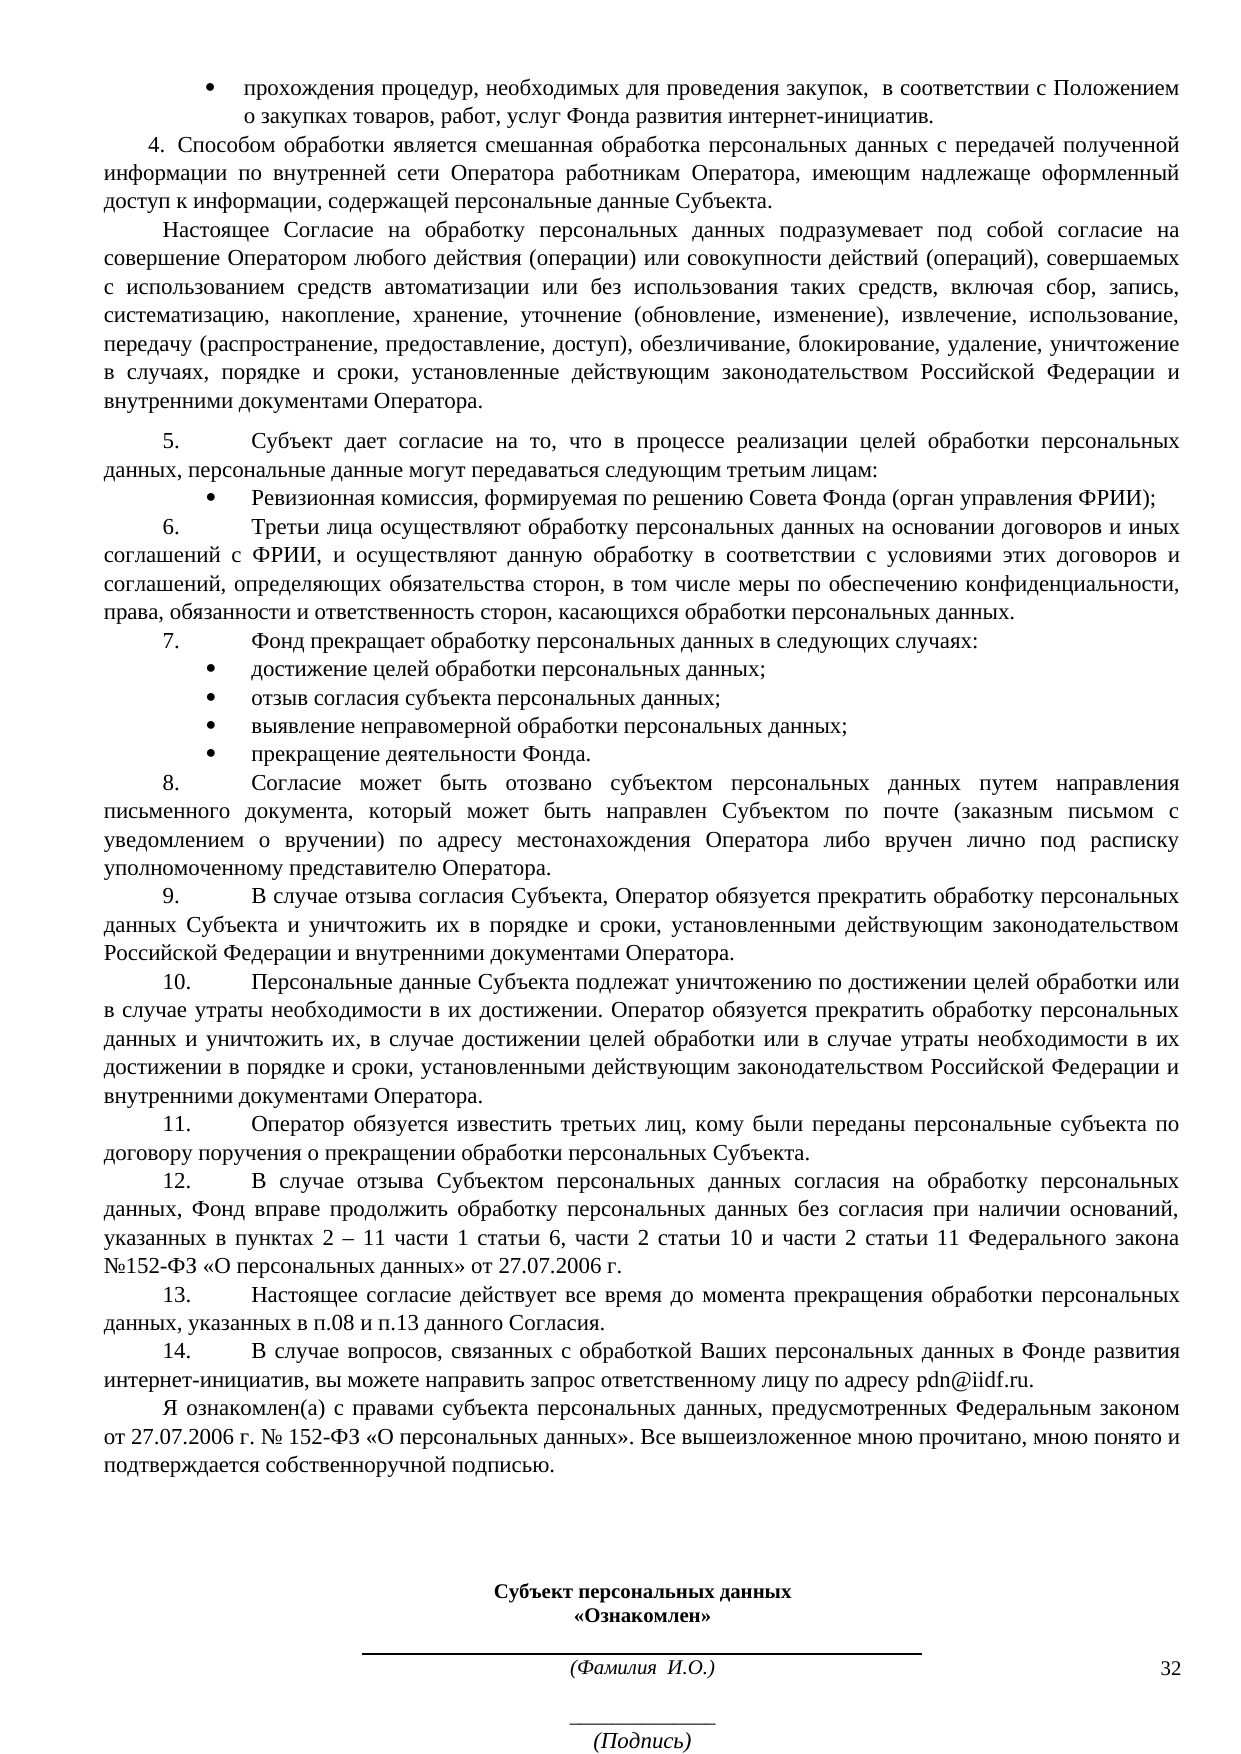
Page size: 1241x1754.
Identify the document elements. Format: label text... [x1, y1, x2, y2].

list Способом обработки является смешанная обработка персональных данных с передачей полученной информации по внутренней сети Оператора работникам Оператора, имеющим надлежаще оформленный доступ к информации, содержащей персональные данные Субъекта. [103, 131, 1181, 214]
list отзыв согласия субъекта персональных данных; [207, 683, 1181, 710]
list выявление неправомерной обработки персональных данных; [207, 712, 1181, 738]
list Оператор обязуется известить третьих лиц, кому были переданы персональные субъекта по договору поручения о прекращении обработки персональных Субъекта. [103, 1110, 1181, 1165]
list Третьи лица осуществляют обработку персональных данных на основании договоров и иных соглашений с ФРИИ, и осуществляют данную обработку в соответствии с условиями этих договоров и соглашений, определяющих обязательства сторон, в том числе меры по обеспечению конфиденциальности, права, обязанности и ответственность сторон, касающихся обработки персональных данных. [103, 513, 1181, 624]
list прекращение деятельности Фонда. [207, 740, 1181, 767]
list Настоящее согласие действует все время до момента прекращения обработки персональных данных, указанных в п.08 и п.13 данного Согласия. [103, 1281, 1181, 1336]
text Я ознакомлен(а) с правами субъекта персональных данных, предусмотренных Федеральным законом от 27.07.2006 г. № 152-ФЗ «О персональных данных». Все вышеизложенное мною прочитано, мною понято и подтверждается собственноручной подписью. [103, 1394, 1181, 1478]
list Фонд прекращает обработку персональных данных в следующих случаях: [103, 627, 1181, 653]
list В случае вопросов, связанных с обработкой Ваших персональных данных в Фонде развития интернет-инициатив, вы можете направить запрос ответственному лицу по адресу pdn@iidf.ru. [103, 1338, 1181, 1392]
list прохождения процедур, необходимых для проведения закупок, в соответствии с Положением о закупках товаров, работ, услуг Фонда развития интернет-инициатив. [206, 74, 1181, 129]
text Настоящее Согласие на обработку персональных данных подразумевает под собой согласие на совершение Оператором любого действия (операции) или совокупности действий (операций), совершаемых с использованием средств автоматизации или без использования таких средств, включая сбор, запись, систематизацию, накопление, хранение, уточнение (обновление, изменение), извлечение, использование, передачу (распространение, предоставление, доступ), обезличивание, блокирование, удаление, уничтожение в случаях, порядке и сроки, установленные действующим законодательством Российской Федерации и внутренними документами Оператора. [103, 216, 1181, 413]
list Субъект дает согласие на то, что в процессе реализации целей обработки персональных данных, персональные данные могут передаваться следующим третьим лицам: [103, 428, 1181, 482]
list Согласие может быть отозвано субъектом персональных данных путем направления письменного документа, который может быть направлен Субъектом по почте (заказным письмом с уведомлением о вручении) по адресу местонахождения Оператора либо вручен лично под расписку уполномоченному представителю Оператора. [103, 769, 1181, 881]
list В случае отзыва согласия Субъекта, Оператор обязуется прекратить обработку персональных данных Субъекта и уничтожить их в порядке и сроки, установленными действующим законодательством Российской Федерации и внутренними документами Оператора. [103, 883, 1181, 966]
list В случае отзыва Субъектом персональных данных согласия на обработку персональных данных, Фонд вправе продолжить обработку персональных данных без согласия при наличии оснований, указанных в пунктах 2 – 11 части 1 статьи 6, части 2 статьи 10 и части 2 статьи 11 Федерального закона №152-ФЗ «О персональных данных» от 27.07.2006 г. [103, 1167, 1181, 1279]
list Ревизионная комиссия, формируемая по решению Совета Фонда (орган управления ФРИИ); [207, 484, 1181, 511]
list Персональные данные Субъекта подлежат уничтожению по достижении целей обработки или в случае утраты необходимости в их достижении. Оператор обязуется прекратить обработку персональных данных и уничтожить их, в случае достижении целей обработки или в случае утраты необходимости в их достижении в порядке и сроки, установленными действующим законодательством Российской Федерации и внутренними документами Оператора. [103, 968, 1181, 1108]
list достижение целей обработки персональных данных; [207, 655, 1181, 681]
